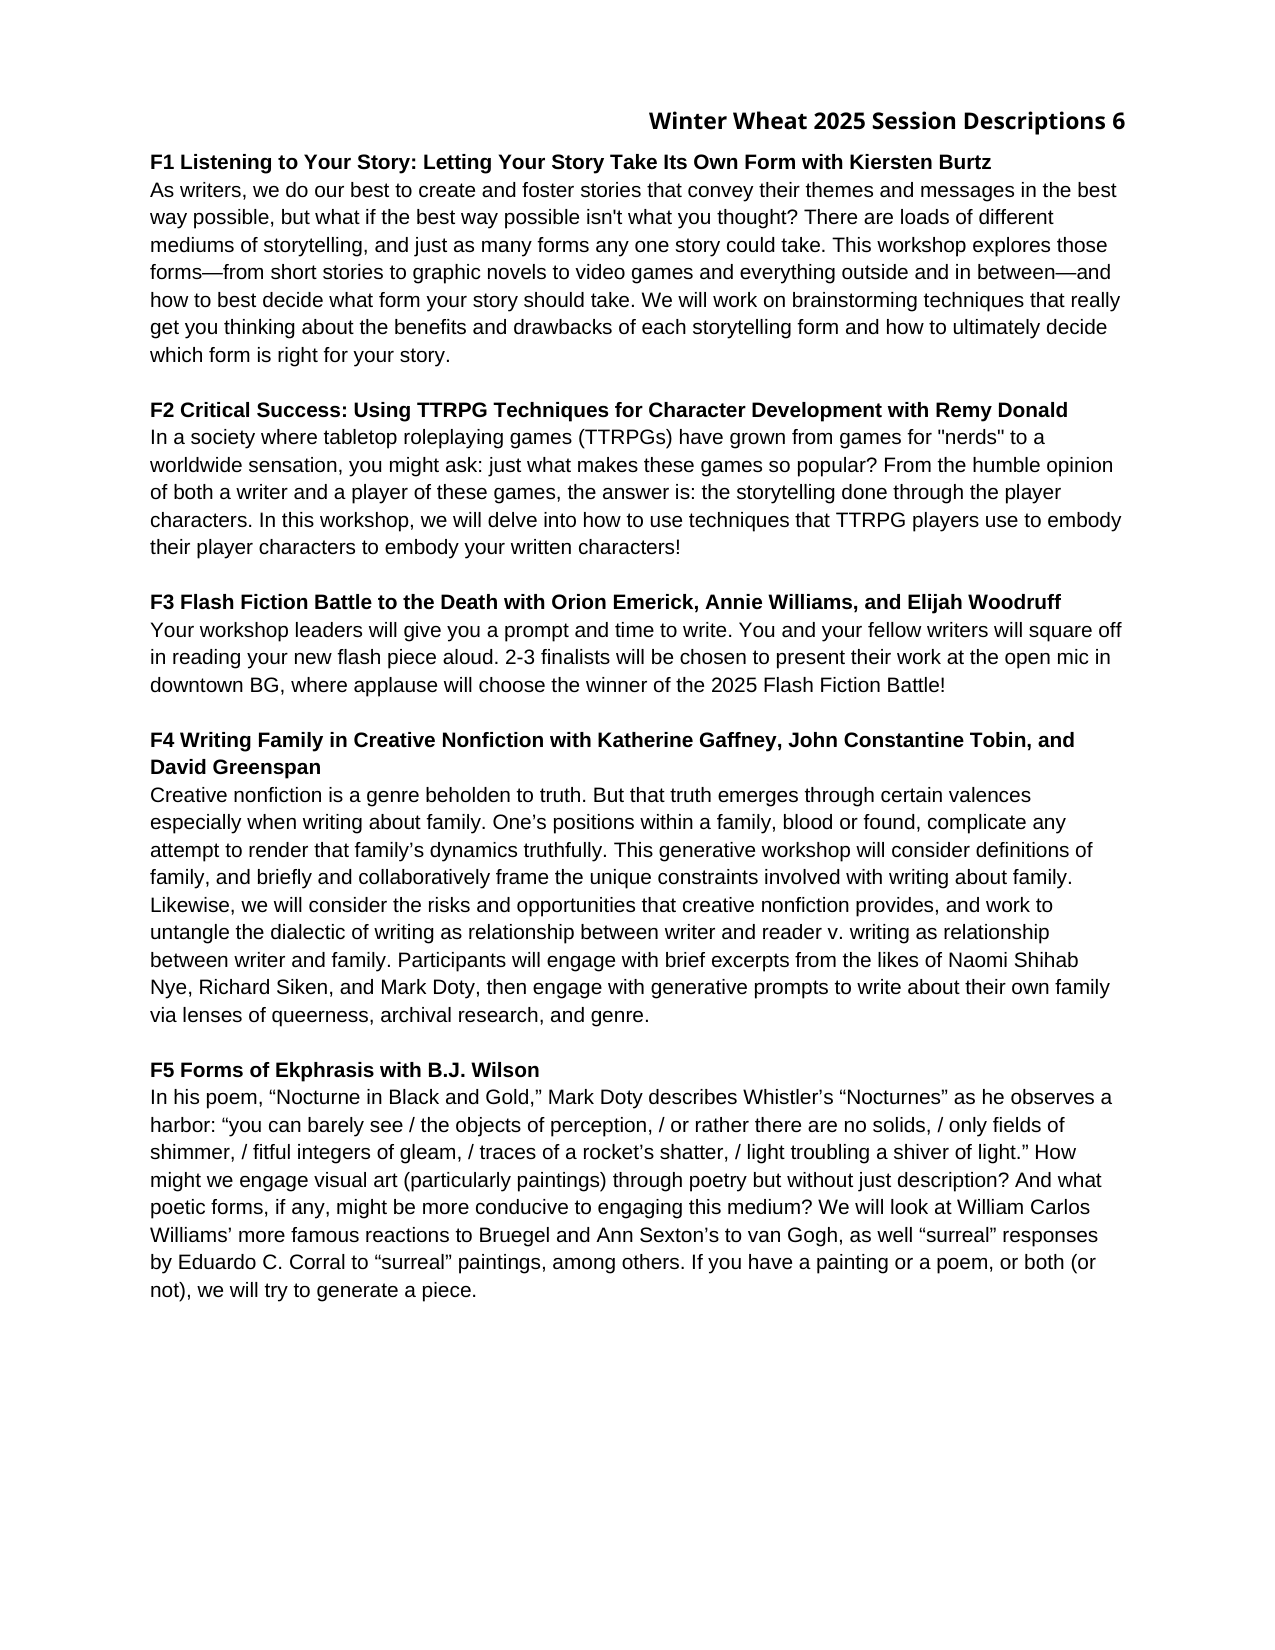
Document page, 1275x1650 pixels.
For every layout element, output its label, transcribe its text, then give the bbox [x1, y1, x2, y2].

text In his poem, “Nocturne in Black and Gold,” Mark Doty describes Whistler’s “Nocturnes” as he observes a harbor: “you can barely see / the objects of perception, / or rather there are no solids, / only fields of shimmer, / fitful integers of gleam, / traces of a rocket’s shatter, / light troubling a shiver of light.” How might we engage visual art (particularly paintings) through poetry but without just description? And what poetic forms, if any, might be more conducive to engaging this medium? We will look at William Carlos Williams’ more famous reactions to Bruegel and Ann Sexton’s to van Gogh, as well “surreal” responses by Eduardo C. Corral to “surreal” paintings, among others. If you have a painting or a poem, or both (or not), we will try to generate a piece. [150, 1085, 1125, 1301]
text As writers, we do our best to create and foster stories that convey their themes and messages in the best way possible, but what if the best way possible isn't what you thought? There are loads of different mediums of storytelling, and just as many forms any one story could take. This workshop explores those forms—from short stories to graphic novels to video games and everything outside and in between—and how to best decide what form your story should take. We will work on brainstorming techniques that really get you thinking about the benefits and drawbacks of each storytelling form and how to ultimately decide which form is right for your story. [150, 177, 1125, 366]
text F5 Forms of Ekphrasis with B.J. Wilson [150, 1057, 1125, 1081]
text F1 Listening to Your Story: Letting Your Story Take Its Own Form with Kiersten Burtz [150, 150, 1125, 174]
text Your workshop leaders will give you a prompt and time to write. You and your fellow writers will square off in reading your new flash piece aloud. 2-3 finalists will be chosen to present their work at the open mic in downtown BG, where applause will choose the winner of the 2025 Flash Fiction Battle! [150, 617, 1125, 696]
text Creative nonfiction is a genre beholden to truth. But that truth emerges through certain valences especially when writing about family. One’s positions within a family, blood or found, complicate any attempt to render that family’s dynamics truthfully. This generative workshop will consider definitions of family, and briefly and collaboratively frame the unique constraints involved with writing about family. Likewise, we will consider the risks and opportunities that creative nonfiction provides, and work to untangle the dialectic of writing as relationship between writer and reader v. writing as relationship between writer and family. Participants will engage with brief excerpts from the likes of Naomi Shihab Nye, Richard Siken, and Mark Doty, then engage with generative prompts to write about their own family via lenses of queerness, archival research, and genre. [150, 782, 1125, 1026]
text F3 Flash Fiction Battle to the Death with Orion Emerick, Annie Williams, and Elijah Woodruff [150, 590, 1125, 614]
text F4 Writing Family in Creative Nonfiction with Katherine Gaffney, John Constantine Tobin, and David Greenspan [150, 727, 1125, 779]
text F2 Critical Success: Using TTRPG Techniques for Character Development with Remy Donald [150, 397, 1125, 421]
text In a society where tabletop roleplaying games (TTRPGs) have grown from games for "nerds" to a worldwide sensation, you might ask: just what makes these games so popular? From the humble opinion of both a writer and a player of these games, the answer is: the storytelling done through the player characters. In this workshop, we will delve into how to use techniques that TTRPG players use to embody their player characters to embody your written characters! [150, 425, 1125, 559]
